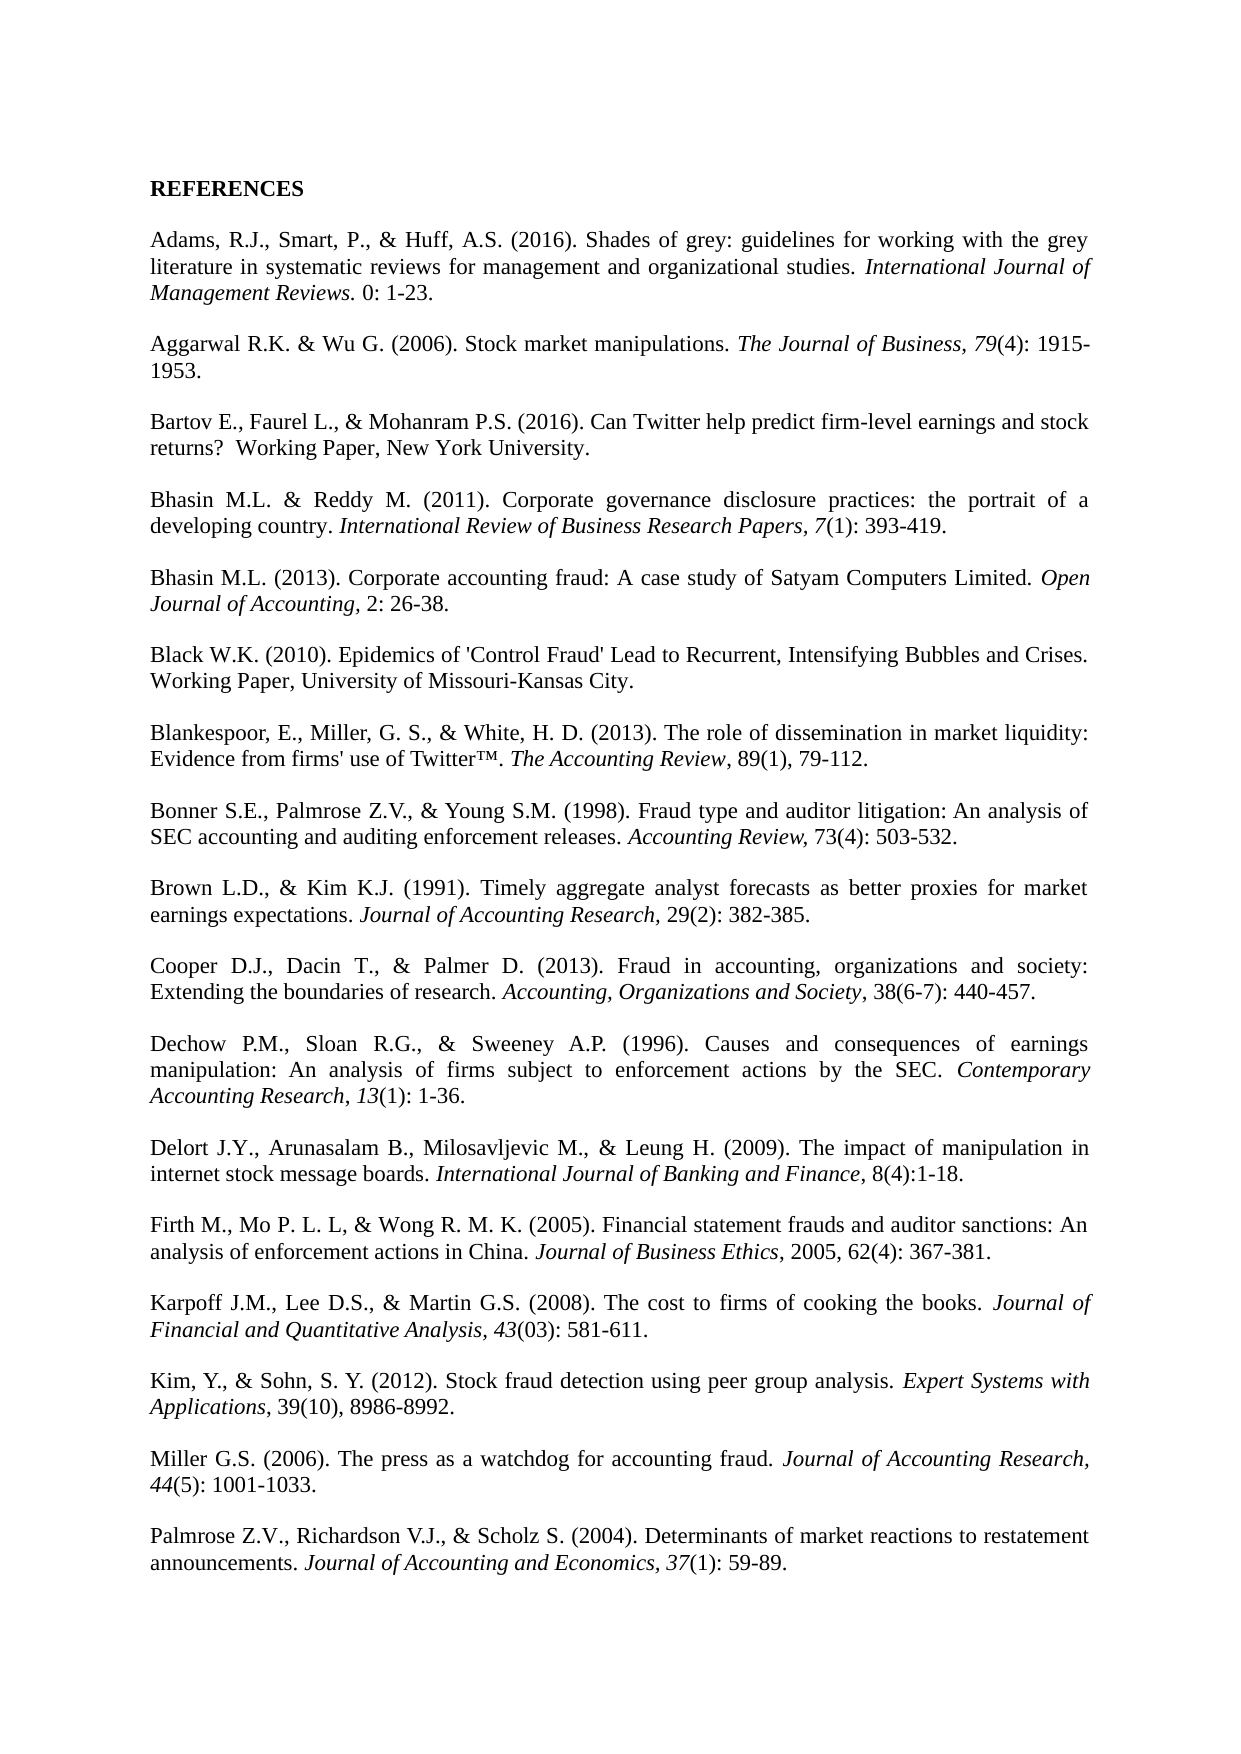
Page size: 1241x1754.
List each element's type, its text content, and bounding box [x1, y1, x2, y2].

text Kim, Y., & Sohn, S. Y. (2012). Stock fraud detection using peer group analysis. Expert Systems with Applications, 39(10), 8986-8992. [150, 1367, 1090, 1420]
text Dechow P.M., Sloan R.G., & Sweeney A.P. (1996). Causes and consequences of earnings manipulation: An analysis of firms subject to enforcement actions by the SEC. Contemporary Accounting Research, 13(1): 1-36. [150, 1030, 1090, 1109]
text Adams, R.J., Smart, P., & Huff, A.S. (2016). Shades of grey: guidelines for working with the grey literature in systematic reviews for management and organizational studies. International Journal of Management Reviews. 0: 1-23. [150, 226, 1090, 305]
text Bartov E., Faurel L., & Mohanram P.S. (2016). Can Twitter help predict firm-level earnings and stock returns? Working Paper, New York University. [150, 408, 1090, 461]
text Bonner S.E., Palmrose Z.V., & Young S.M. (1998). Fraud type and auditor litigation: An analysis of SEC accounting and auditing enforcement releases. Accounting Review, 73(4): 503-532. [150, 797, 1090, 849]
text Bhasin M.L. (2013). Corporate accounting fraud: A case study of Satyam Computers Limited. Open Journal of Accounting, 2: 26-38. [150, 563, 1090, 616]
text Delort J.Y., Arunasalam B., Milosavljevic M., & Leung H. (2009). The impact of manipulation in internet stock message boards. International Journal of Banking and Finance, 8(4):1-18. [150, 1134, 1090, 1187]
text Cooper D.J., Dacin T., & Palmer D. (2013). Fraud in accounting, organizations and society: Extending the boundaries of research. Accounting, Organizations and Society, 38(6-7): 440-457. [150, 952, 1090, 1005]
text Palmrose Z.V., Richardson V.J., & Scholz S. (2004). Determinants of market reactions to restatement announcements. Journal of Accounting and Economics, 37(1): 59-89. [150, 1522, 1090, 1575]
text Karpoff J.M., Lee D.S., & Martin G.S. (2008). The cost to firms of cooking the books. Journal of Financial and Quantitative Analysis, 43(03): 581-611. [150, 1289, 1090, 1342]
text REFERENCES [150, 175, 1090, 201]
text Black W.K. (2010). Epidemics of 'Control Fraud' Lead to Recurrent, Intensifying Bubbles and Crises. Working Paper, University of Missouri-Kansas City. [150, 641, 1090, 694]
text Aggarwal R.K. & Wu G. (2006). Stock market manipulations. The Journal of Business, 79(4): 1915-1953. [150, 330, 1090, 383]
text Firth M., Mo P. L. L, & Wong R. M. K. (2005). Financial statement frauds and auditor sanctions: An analysis of enforcement actions in China. Journal of Business Ethics, 2005, 62(4): 367-381. [150, 1212, 1090, 1264]
list Blankespoor, E., Miller, G. S., & White, H. D. (2013). The role of dissemination in market liquidity: Evidence from firms' use of Twitter™. The Accounting Review, 89(1), 79-112. [150, 719, 1090, 772]
text Miller G.S. (2006). The press as a watchdog for accounting fraud. Journal of Accounting Research, 44(5): 1001-1033. [150, 1445, 1090, 1497]
text Bhasin M.L. & Reddy M. (2011). Corporate governance disclosure practices: the portrait of a developing country. International Review of Business Research Papers, 7(1): 393-419. [150, 486, 1090, 538]
text Brown L.D., & Kim K.J. (1991). Timely aggregate analyst forecasts as better proxies for market earnings expectations. Journal of Accounting Research, 29(2): 382-385. [150, 874, 1090, 927]
